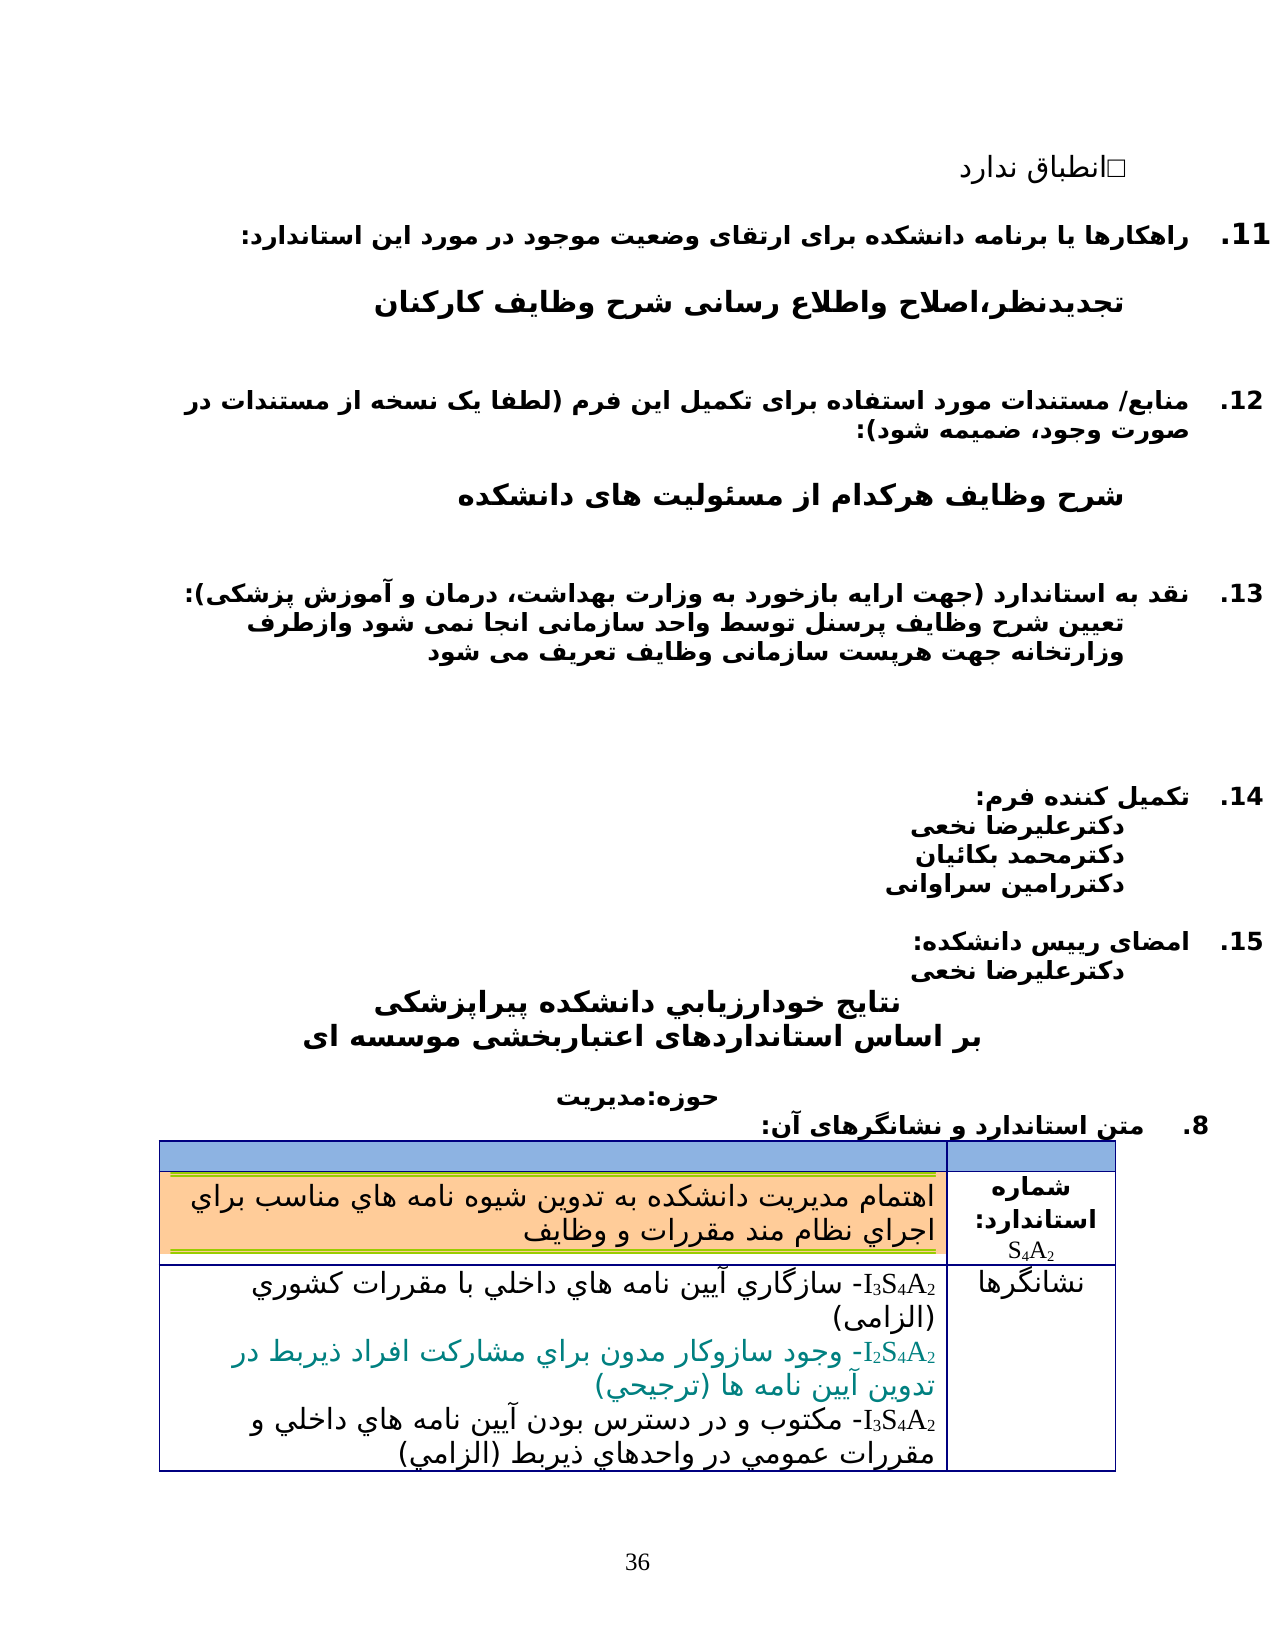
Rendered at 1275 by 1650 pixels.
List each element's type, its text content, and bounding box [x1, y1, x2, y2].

text تجدیدنظر،اصلاح واطلاع رسانی شرح وظایف کارکنان [150, 285, 1125, 319]
text شرح وظایف هرکدام از مسئولیت های دانشکده [150, 478, 1125, 512]
list منابع/ مستندات مورد استفاده برای تکمیل این فرم (لطفا یک نسخه از مستندات در صورت وجود، ضمیمه شود): [150, 386, 1219, 444]
list امضای رییس دانشکده: [150, 927, 1219, 956]
list متن استاندارد و نشانگرهای آن: [150, 1111, 1182, 1140]
text □انطباق ندارد [150, 150, 1125, 184]
table_header [948, 1142, 1115, 1171]
text نتایج خودارزيابي دانشکده پیراپزشکی [150, 985, 1125, 1019]
list تکمیل کننده فرم: [150, 782, 1219, 811]
text بر اساس استانداردهای اعتباربخشی موسسه ای [150, 1019, 1125, 1053]
table_cell شماره استاندارد: S4A2 [948, 1172, 1115, 1264]
text دکترعلیرضا نخعی [150, 811, 1125, 840]
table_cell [160, 1266, 946, 1470]
list نقد به استاندارد (جهت ارایه بازخورد به وزارت بهداشت، درمان و آموزش پزشکی): [150, 579, 1219, 608]
table_header [160, 1142, 946, 1171]
text دکترمحمد بکائیان [150, 840, 1125, 869]
list راهکارها یا برنامه دانشکده برای ارتقای وضعیت موجود در مورد این استاندارد: [150, 218, 1219, 252]
text دکترعلیرضا نخعی [150, 956, 1125, 985]
table_cell نشانگرها [948, 1266, 1115, 1470]
text حوزه:مدیریت [150, 1082, 1125, 1111]
text تعیین شرح وظایف پرسنل توسط واحد سازمانی انجا نمی شود وازطرف وزارتخانه جهت هرپست سازمانی وظایف تعریف می شود [150, 608, 1125, 667]
text دکتررامین سراوانی [150, 869, 1125, 898]
